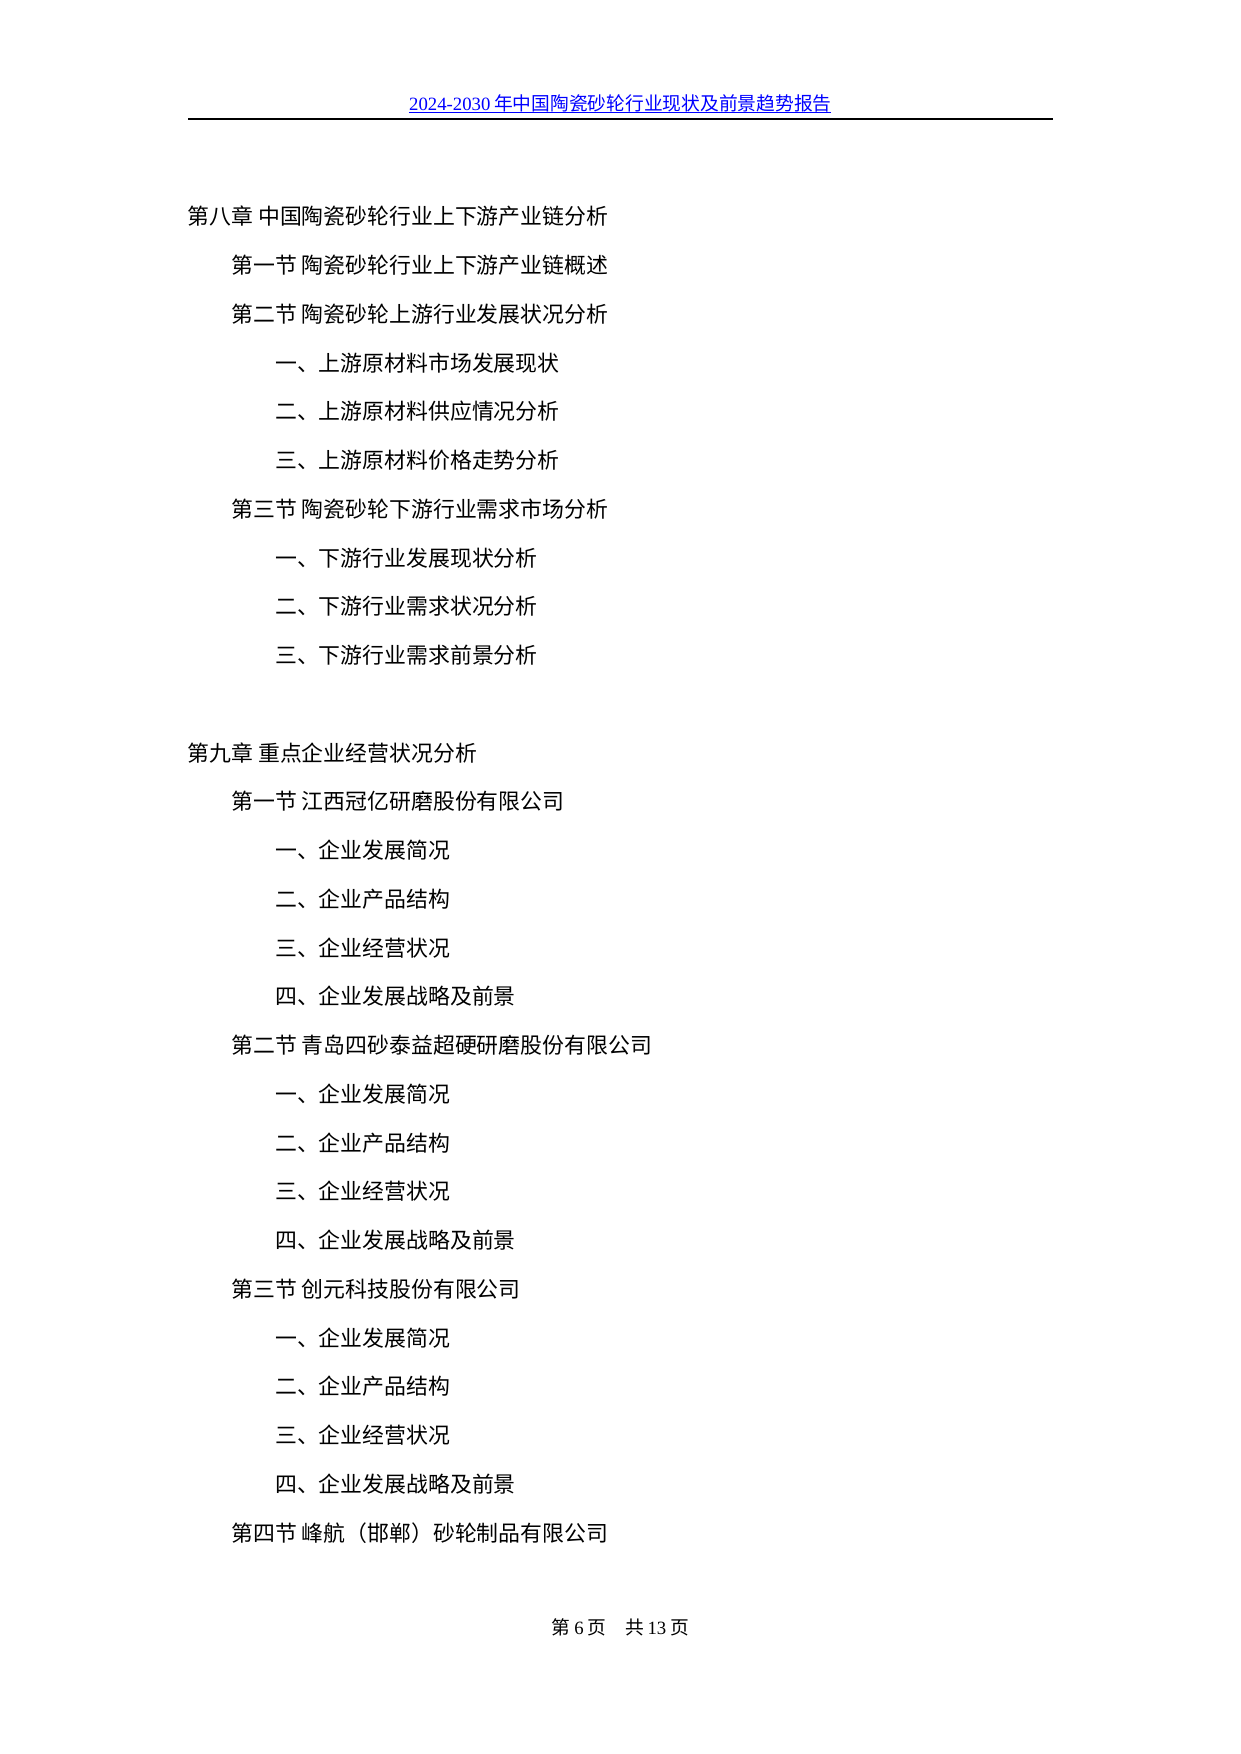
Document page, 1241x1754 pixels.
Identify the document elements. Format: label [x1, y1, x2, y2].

text [187, 150, 1053, 1548]
